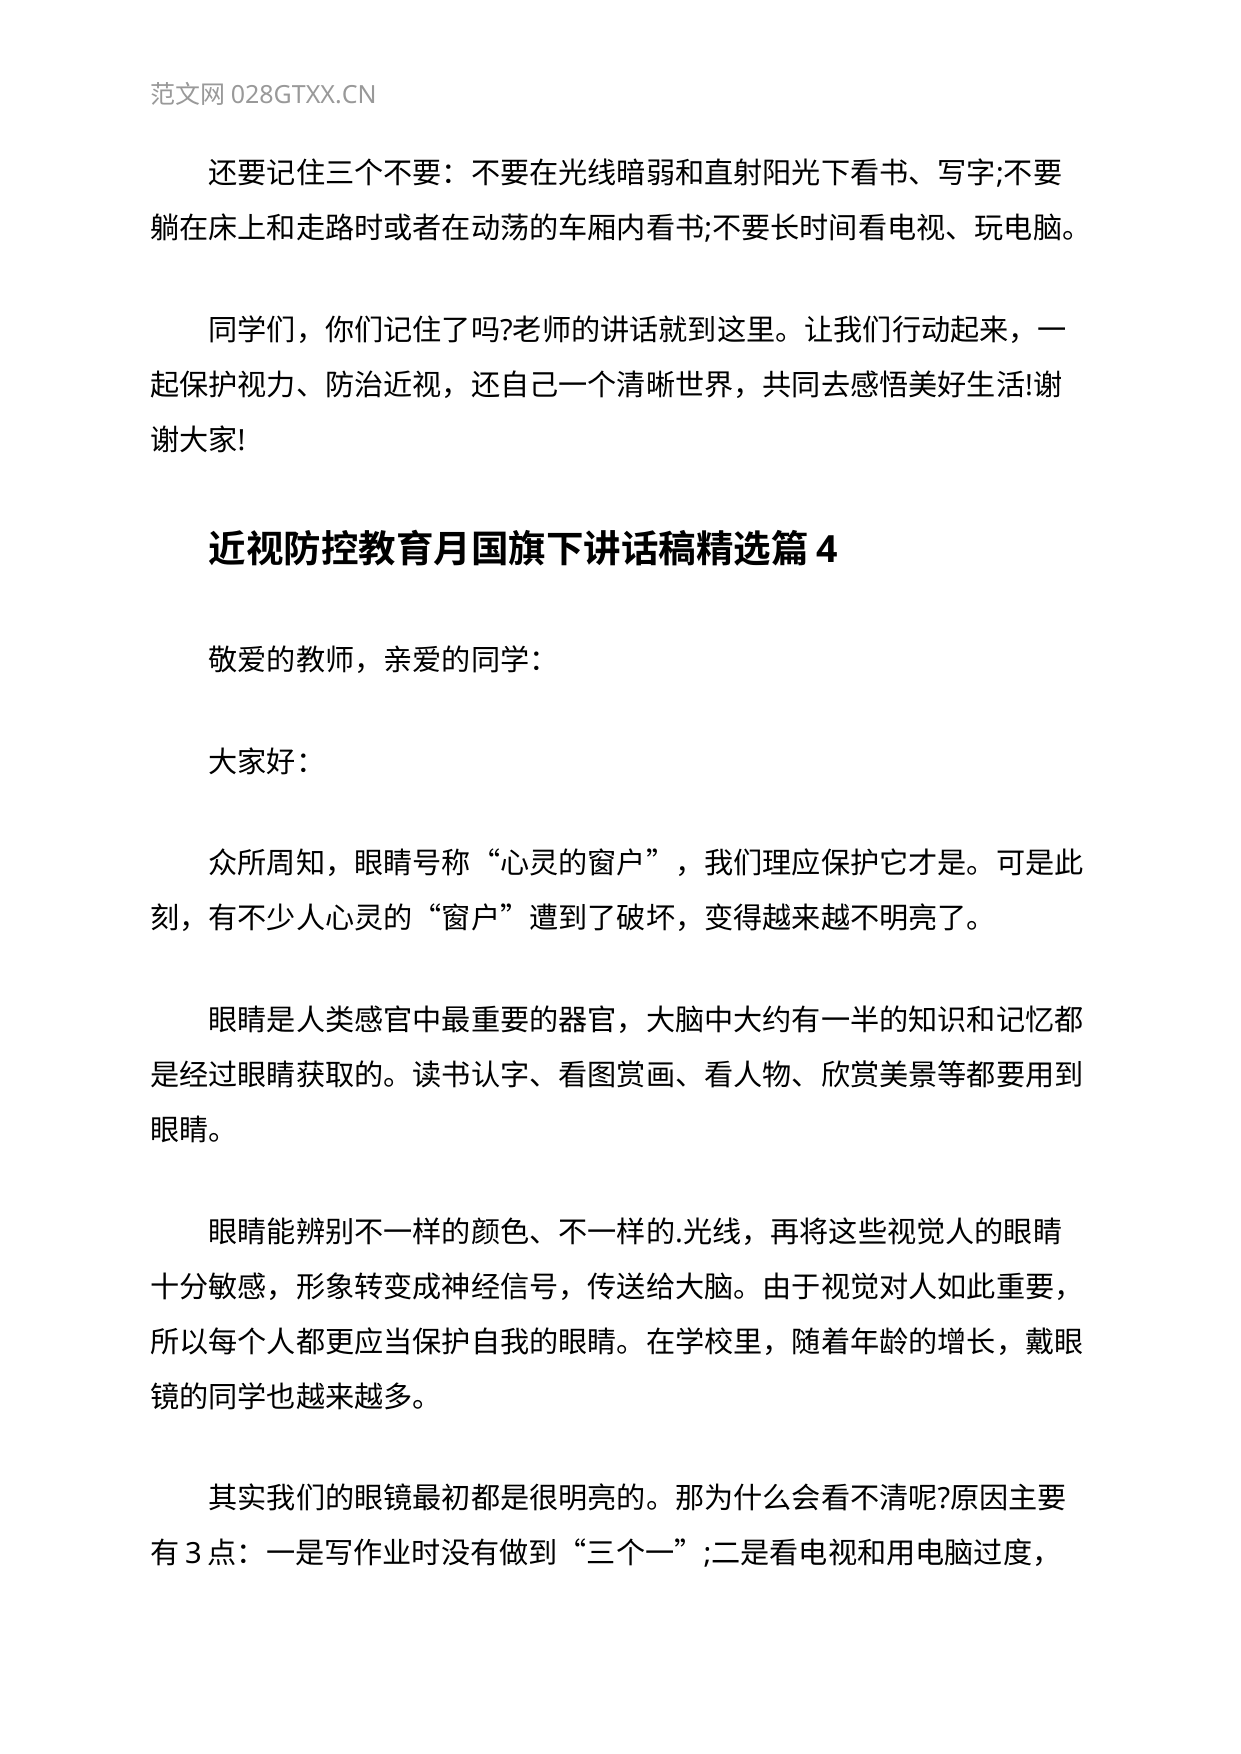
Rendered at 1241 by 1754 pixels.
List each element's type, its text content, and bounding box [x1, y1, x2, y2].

text 敬爱的教师，亲爱的同学： [150, 637, 1090, 679]
text 大家好： [150, 738, 1090, 781]
text 同学们，你们记住了吗?老师的讲话就到这里。让我们行动起来，一起保护视力、防治近视，还自己一个清晰世界，共同去感悟美好生活!谢谢大家! [150, 307, 1090, 459]
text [150, 1475, 1090, 1572]
text 眼睛是人类感官中最重要的器官，大脑中大约有一半的知识和记忆都是经过眼睛获取的。读书认字、看图赏画、看人物、欣赏美景等都要用到眼睛。 [150, 997, 1090, 1149]
text 还要记住三个不要：不要在光线暗弱和直射阳光下看书、写字;不要躺在床上和走路时或者在动荡的车厢内看书;不要长时间看电视、玩电脑。 [150, 150, 1090, 247]
text 近视防控教育月国旗下讲话稿精选篇4 [150, 519, 1090, 573]
text 众所周知，眼睛号称“心灵的窗户”，我们理应保护它才是。可是此刻，有不少人心灵的“窗户”遭到了破坏，变得越来越不明亮了。 [150, 840, 1090, 937]
text 眼睛能辨别不一样的颜色、不一样的.光线，再将这些视觉人的眼睛十分敏感，形象转变成神经信号，传送给大脑。由于视觉对人如此重要，所以每个人都更应当保护自我的眼睛。在学校里，随着年龄的增长，戴眼镜的同学也越来越多。 [150, 1208, 1090, 1415]
